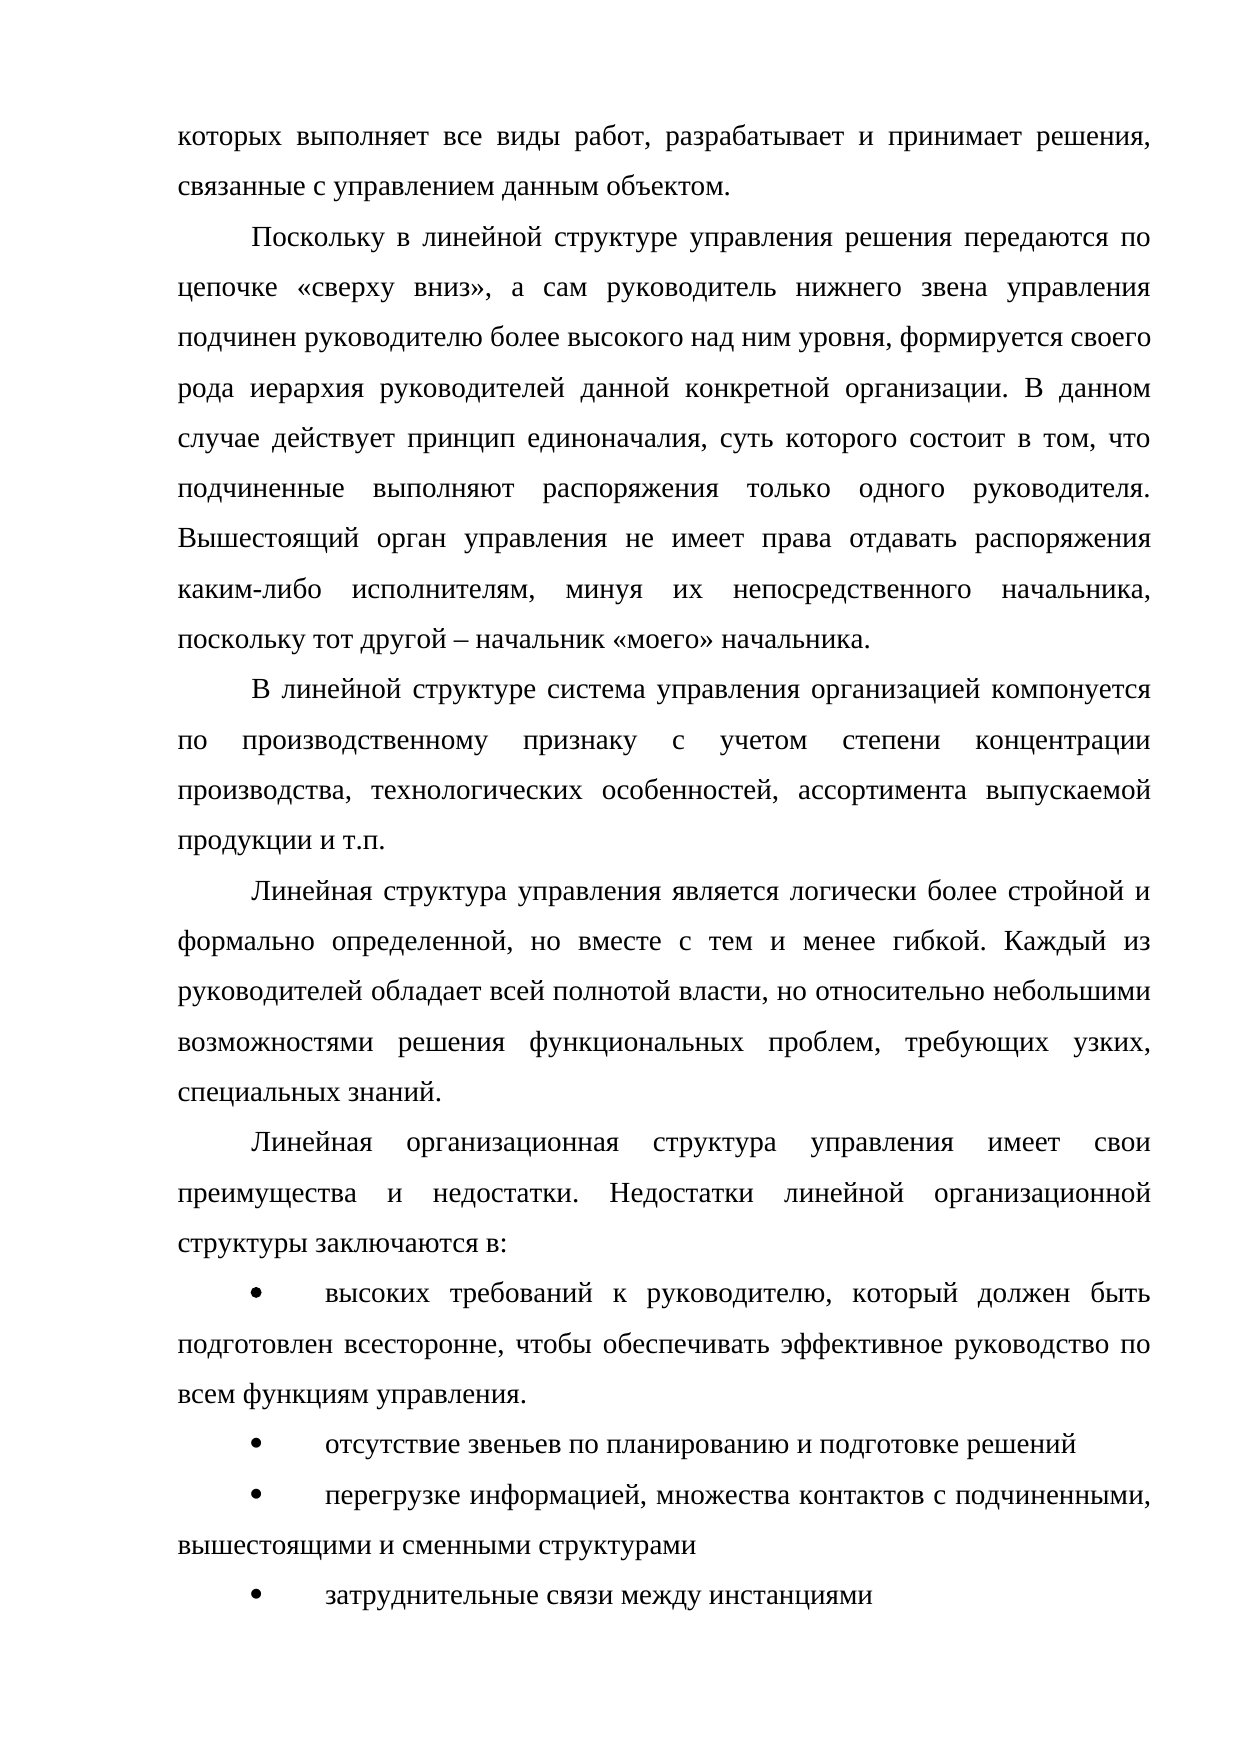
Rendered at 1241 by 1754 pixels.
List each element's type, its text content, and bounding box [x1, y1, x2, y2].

text Линейная организационная структура управления имеет свои преимущества и недостатки. Недостатки линейной организационной структуры заключаются в: [177, 1124, 1152, 1258]
text В линейной структуре система управления организацией компонуется по производственному признаку с учетом степени концентрации производства, технологических особенностей, ассортимента выпускаемой продукции и т.п. [177, 672, 1152, 856]
list затруднительные связи между инстанциями [177, 1577, 1152, 1611]
list перегрузке информацией, множества контактов с подчиненными, вышестоящими и сменными структурами [177, 1477, 1152, 1561]
text Поскольку в линейной структуре управления решения передаются по цепочке «сверху вниз», а сам руководитель нижнего звена управления подчинен руководителю более высокого над ним уровня, формируется своего рода иерархия руководителей данной конкретной организации. В данном случае действует принцип единоначалия, суть которого состоит в том, что подчиненные выполняют распоряжения только одного руководителя. Вышестоящий орган управления не имеет права отдавать распоряжения каким-либо исполнителям, минуя их непосредственного начальника, поскольку тот другой – начальник «моего» начальника. [177, 219, 1152, 655]
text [177, 118, 1152, 202]
list отсутствие звеньев по планированию и подготовке решений [177, 1426, 1152, 1460]
text Линейная структура управления является логически более стройной и формально определенной, но вместе с тем и менее гибкой. Каждый из руководителей обладает всей полнотой власти, но относительно небольшими возможностями решения функциональных проблем, требующих узких, специальных знаний. [177, 873, 1152, 1108]
list высоких требований к руководителю, который должен быть подготовлен всесторонне, чтобы обеспечивать эффективное руководство по всем функциям управления. [177, 1275, 1152, 1409]
